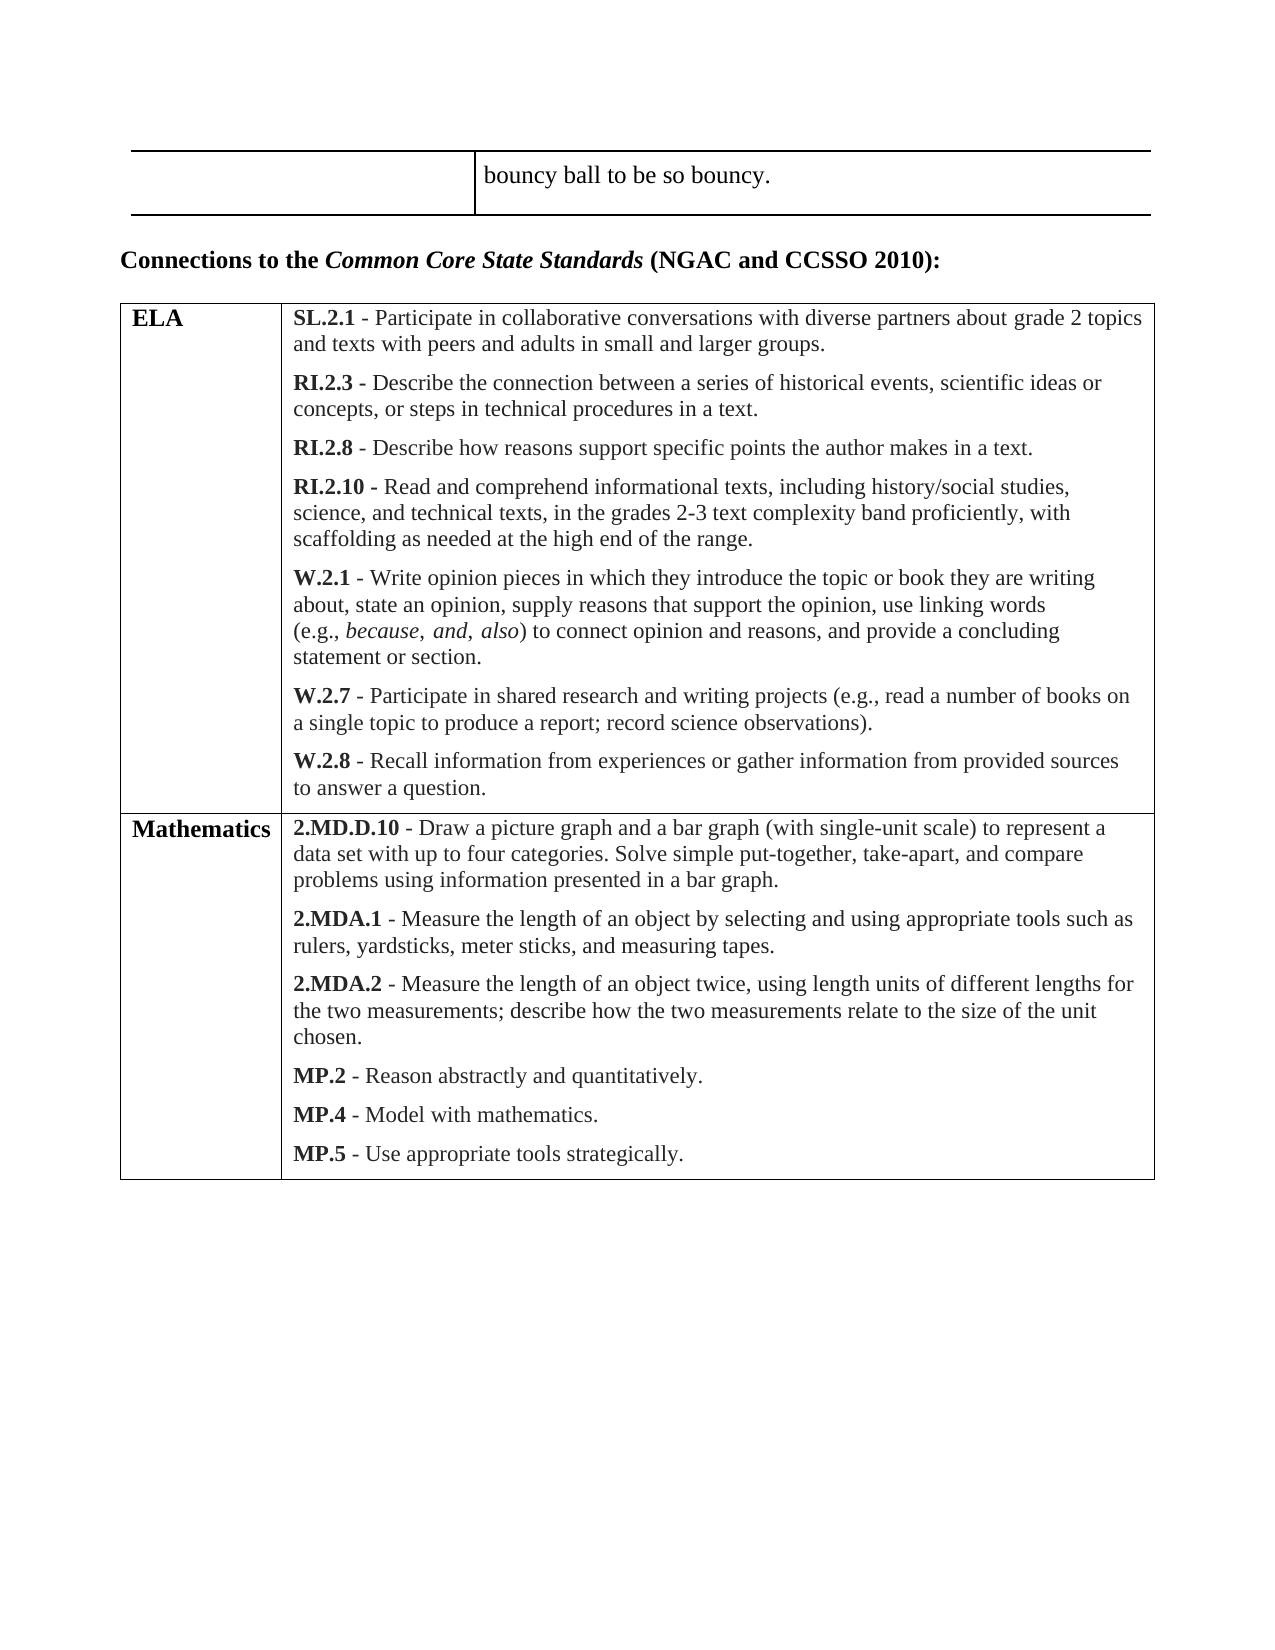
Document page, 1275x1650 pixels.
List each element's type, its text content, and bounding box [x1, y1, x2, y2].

table_header ELA [121, 304, 281, 813]
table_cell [131, 152, 474, 214]
text Connections to the Common Core State Standards (NGAC and CCSSO 2010): [120, 245, 1155, 274]
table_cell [476, 152, 1151, 214]
table_header SL.2.1 - Participate in collaborative conversations with diverse partners about grade 2 topics and texts with peers and adults in small and larger groups. RI.2.3 - Describe the connection between a series of historical events, scientific ideas or concepts, or steps in technical procedures in a text. RI.2.8 - Describe how reasons support specific points the author makes in a text. RI.2.10 - Read and comprehend informational texts, including history/social studies, science, and technical texts, in the grades 2-3 text complexity band proficiently, with scaffolding as needed at the high end of the range. W.2.1 - Write opinion pieces in which they introduce the topic or book they are writing about, state an opinion, supply reasons that support the opinion, use linking words (e.g., because, and, also) to connect opinion and reasons, and provide a concluding statement or section. W.2.7 - Participate in shared research and writing projects (e.g., read a number of books on a single topic to produce a report; record science observations). W.2.8 - Recall information from experiences or gather information from provided sources to answer a question. [282, 304, 1154, 813]
table_cell 2.MD.D.10 - Draw a picture graph and a bar graph (with single-unit scale) to represent a data set with up to four categories. Solve simple put-together, take-apart, and compare problems using information presented in a bar graph. 2.MDA.1 - Measure the length of an object by selecting and using appropriate tools such as rulers, yardsticks, meter sticks, and measuring tapes. 2.MDA.2 - Measure the length of an object twice, using length units of different lengths for the two measurements; describe how the two measurements relate to the size of the unit chosen. MP.2 - Reason abstractly and quantitatively. MP.4 - Model with mathematics. MP.5 - Use appropriate tools strategically. [282, 814, 1154, 1179]
table_cell Mathematics [121, 814, 281, 1179]
